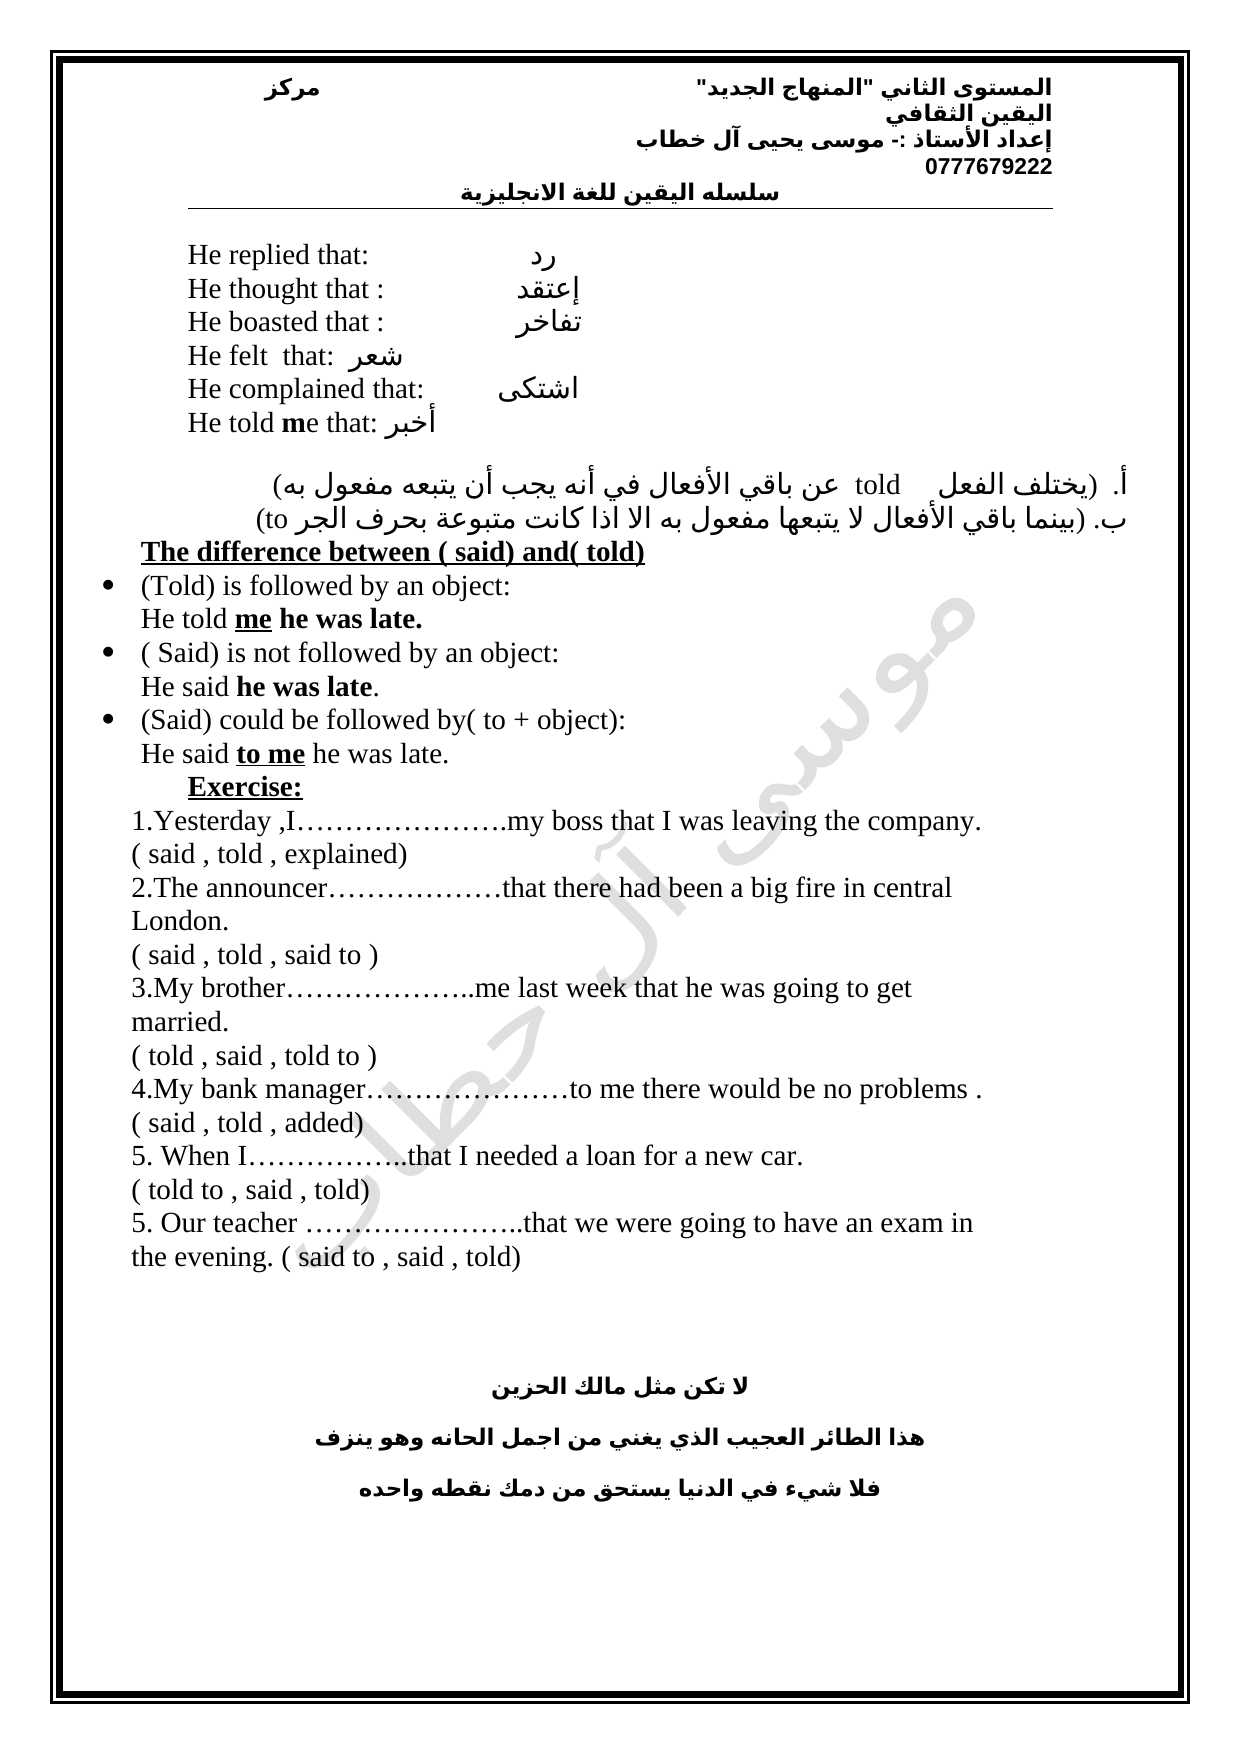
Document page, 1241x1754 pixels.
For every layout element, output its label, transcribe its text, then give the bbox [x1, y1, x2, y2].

text 3.My brother………………..me last week that he was going to get married. [131, 971, 1015, 1038]
text He told me he was late. [141, 601, 1015, 635]
text ( said , told , said to ) [131, 937, 1015, 971]
text He boasted that : تفاخر [187, 304, 1053, 338]
text 4.My bank manager…………………to me there would be no problems . [131, 1071, 1015, 1105]
text 5. Our teacher …………………..that we were going to have an exam in the evening. ( said to , said , told) [131, 1205, 1015, 1272]
text ( told , said , told to ) [131, 1038, 1015, 1071]
text ( said , told , added) [131, 1105, 1015, 1138]
text The difference between ( said) and( told) [141, 534, 1015, 568]
text أ. (يختلف الفعل told عن باقي الأفعال في أنه يجب أن يتبعه مفعول به) [187, 467, 1128, 501]
text فلا شيء في الدنيا يستحق من دمك نقطه واحده [187, 1475, 1053, 1502]
text He felt that: شعر [187, 338, 1053, 371]
text هذا الطائر العجيب الذي يغني من اجمل الحانه وهو ينزف [187, 1424, 1053, 1451]
list ( Said) is not followed by an object: [103, 635, 1053, 669]
text He replied that: رد [187, 237, 1053, 271]
text 5. When I……………..that I needed a loan for a new car. [131, 1138, 1015, 1172]
text ب. (بينما باقي الأفعال لا يتبعها مفعول به الا اذا كانت متبوعة بحرف الجر to) [187, 501, 1128, 534]
text He told me that: أخبر [187, 405, 1053, 438]
text He said he was late. [141, 669, 1015, 702]
text Exercise: [187, 769, 1015, 803]
text ( said , told , explained) [131, 836, 1015, 870]
text 1.Yesterday ,I………………….my boss that I was leaving the company. [131, 803, 1015, 836]
text 2.The announcer………………that there had been a big fire in central . [131, 870, 1015, 937]
text He thought that : إعتقد [187, 271, 1053, 304]
text ( told to , said , told) [131, 1172, 1015, 1205]
list (Told) is followed by an object: [103, 568, 1053, 601]
text لا تكن مثل مالك الحزين [187, 1373, 1053, 1399]
text He complained that: اشتكى [187, 371, 1053, 405]
list (Said) could be followed by( to + object): [103, 702, 1053, 736]
text He said to me he was late. [141, 736, 1015, 769]
